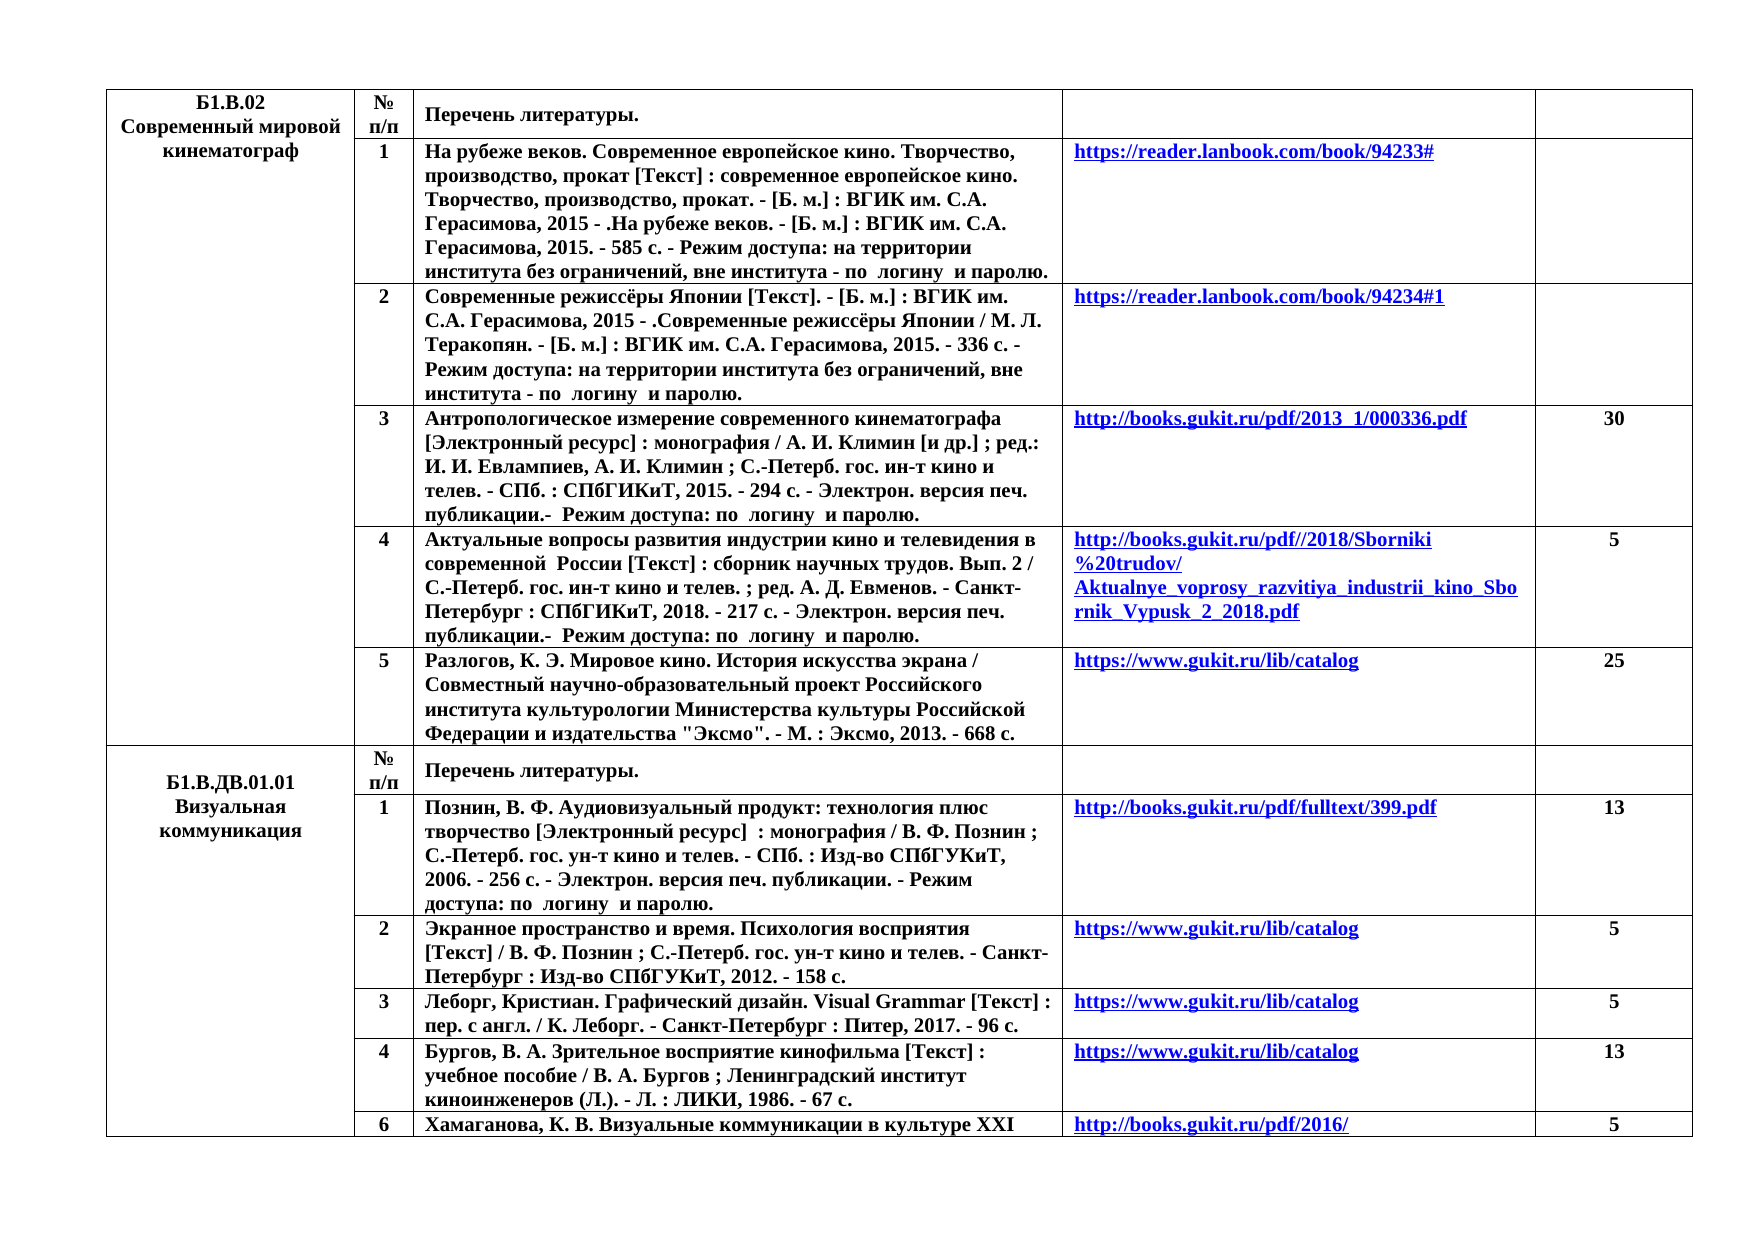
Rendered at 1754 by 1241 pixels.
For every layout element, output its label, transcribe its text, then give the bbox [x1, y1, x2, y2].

table_cell 3 [355, 406, 413, 526]
table_cell № п/п [355, 746, 413, 794]
table_cell 2 [355, 284, 413, 404]
table_cell № п/п [355, 90, 413, 138]
table_cell Перечень литературы. [414, 90, 1062, 138]
table_cell 1 [355, 795, 413, 915]
table_cell [1536, 90, 1692, 138]
table_cell [1536, 746, 1692, 794]
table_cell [414, 1112, 1062, 1136]
table_cell 5 [355, 648, 413, 744]
table_cell Перечень литературы. [414, 746, 1062, 794]
table_cell http://books.gukit.ru/pdf/fulltext/399.pdf [1063, 795, 1535, 915]
table_cell Разлогов, К. Э. Мировое кино. История искусства экрана / Совместный научно-образовательный проект Российского института культурологии Министерства культуры Российской Федерации и издательства "Эксмо". - М. : Эксмо, 2013. - 668 с. [414, 648, 1062, 744]
table_cell 5 [1536, 989, 1692, 1037]
table_cell Леборг, Кристиан. Графический дизайн. Visual Grammar [Текст] : пер. с англ. / К. Леборг. - Санкт-Петербург : Питер, 2017. - 96 с. [414, 989, 1062, 1037]
table_cell Антропологическое измерение современного кинематографа [Электронный ресурс] : монография / А. И. Климин [и др.] ; ред.: И. И. Евлампиев, А. И. Климин ; С.-Петерб. гос. ин-т кино и телев. - СПб. : СПбГИКиТ, 2015. - 294 с. - Электрон. версия печ. публикации.- Режим доступа: по логину и паролю. [414, 406, 1062, 526]
table_cell 30 [1536, 406, 1692, 526]
table_cell [1536, 139, 1692, 283]
table_cell [1536, 284, 1692, 404]
table_cell Бургов, В. А. Зрительное восприятие кинофильма [Текст] : учебное пособие / В. А. Бургов ; Ленинградский институт киноинженеров (Л.). - Л. : ЛИКИ, 1986. - 67 с. [414, 1039, 1062, 1111]
table_cell 3 [355, 989, 413, 1037]
table_cell 2 [355, 916, 413, 988]
table_cell 5 [1536, 916, 1692, 988]
table_cell 5 [1536, 1112, 1692, 1136]
table_cell Б1.В.ДВ.01.01 Визуальная коммуникация [107, 746, 354, 1136]
table_cell Актуальные вопросы развития индустрии кино и телевидения в современной России [Текст] : сборник научных трудов. Вып. 2 / С.-Петерб. гос. ин-т кино и телев. ; ред. А. Д. Евменов. - Санкт-Петербург : СПбГИКиТ, 2018. - 217 с. - Электрон. версия печ. публикации.- Режим доступа: по логину и паролю. [414, 527, 1062, 647]
table_cell https://reader.lanbook.com/book/94233# [1063, 139, 1535, 283]
table_cell Современные режиссёры Японии [Текст]. - [Б. м.] : ВГИК им. С.А. Герасимова, 2015 - .Современные режиссёры Японии / М. Л. Теракопян. - [Б. м.] : ВГИК им. С.А. Герасимова, 2015. - 336 с. - Режим доступа: на территории института без ограничений, вне института - по логину и паролю. [414, 284, 1062, 404]
table_cell 4 [355, 1039, 413, 1111]
table_cell 4 [355, 527, 413, 647]
table_cell 5 [1536, 527, 1692, 647]
table_cell http://books.gukit.ru/pdf//2018/Sborniki%20trudov/Aktualnye_voprosy_razvitiya_industrii_kino_Sbornik_Vypusk_2_2018.pdf [1063, 527, 1535, 647]
table_cell [1063, 746, 1535, 794]
table_cell Б1.В.02 Современный мировой кинематограф [107, 90, 354, 744]
table_cell https://www.gukit.ru/lib/catalog [1063, 648, 1535, 744]
table_cell https://reader.lanbook.com/book/94234#1 [1063, 284, 1535, 404]
table_cell https://www.gukit.ru/lib/catalog [1063, 1039, 1535, 1111]
table_cell https://www.gukit.ru/lib/catalog [1063, 989, 1535, 1037]
table_cell 25 [1536, 648, 1692, 744]
table_cell https://www.gukit.ru/lib/catalog [1063, 916, 1535, 988]
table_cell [1063, 1112, 1535, 1136]
table_cell http://books.gukit.ru/pdf/2013_1/000336.pdf [1063, 406, 1535, 526]
table_cell На рубеже веков. Современное европейское кино. Творчество, производство, прокат [Текст] : современное европейское кино. Творчество, производство, прокат. - [Б. м.] : ВГИК им. С.А. Герасимова, 2015 - .На рубеже веков. - [Б. м.] : ВГИК им. С.А. Герасимова, 2015. - 585 с. - Режим доступа: на территории института без ограничений, вне института - по логину и паролю. [414, 139, 1062, 283]
table_cell 1 [355, 139, 413, 283]
table_cell Экранное пространство и время. Психология восприятия [Текст] / В. Ф. Познин ; С.-Петерб. гос. ун-т кино и телев. - Санкт-Петербург : Изд-во СПбГУКиТ, 2012. - 158 с. [414, 916, 1062, 988]
table_cell 13 [1536, 1039, 1692, 1111]
table_cell 13 [1536, 795, 1692, 915]
table_cell Познин, В. Ф. Аудиовизуальный продукт: технология плюс творчество [Электронный ресурс] : монография / В. Ф. Познин ; С.-Петерб. гос. ун-т кино и телев. - СПб. : Изд-во СПбГУКиТ, 2006. - 256 с. - Электрон. версия печ. публикации. - Режим доступа: по логину и паролю. [414, 795, 1062, 915]
table_cell 6 [355, 1112, 413, 1136]
table_cell [1063, 90, 1535, 138]
